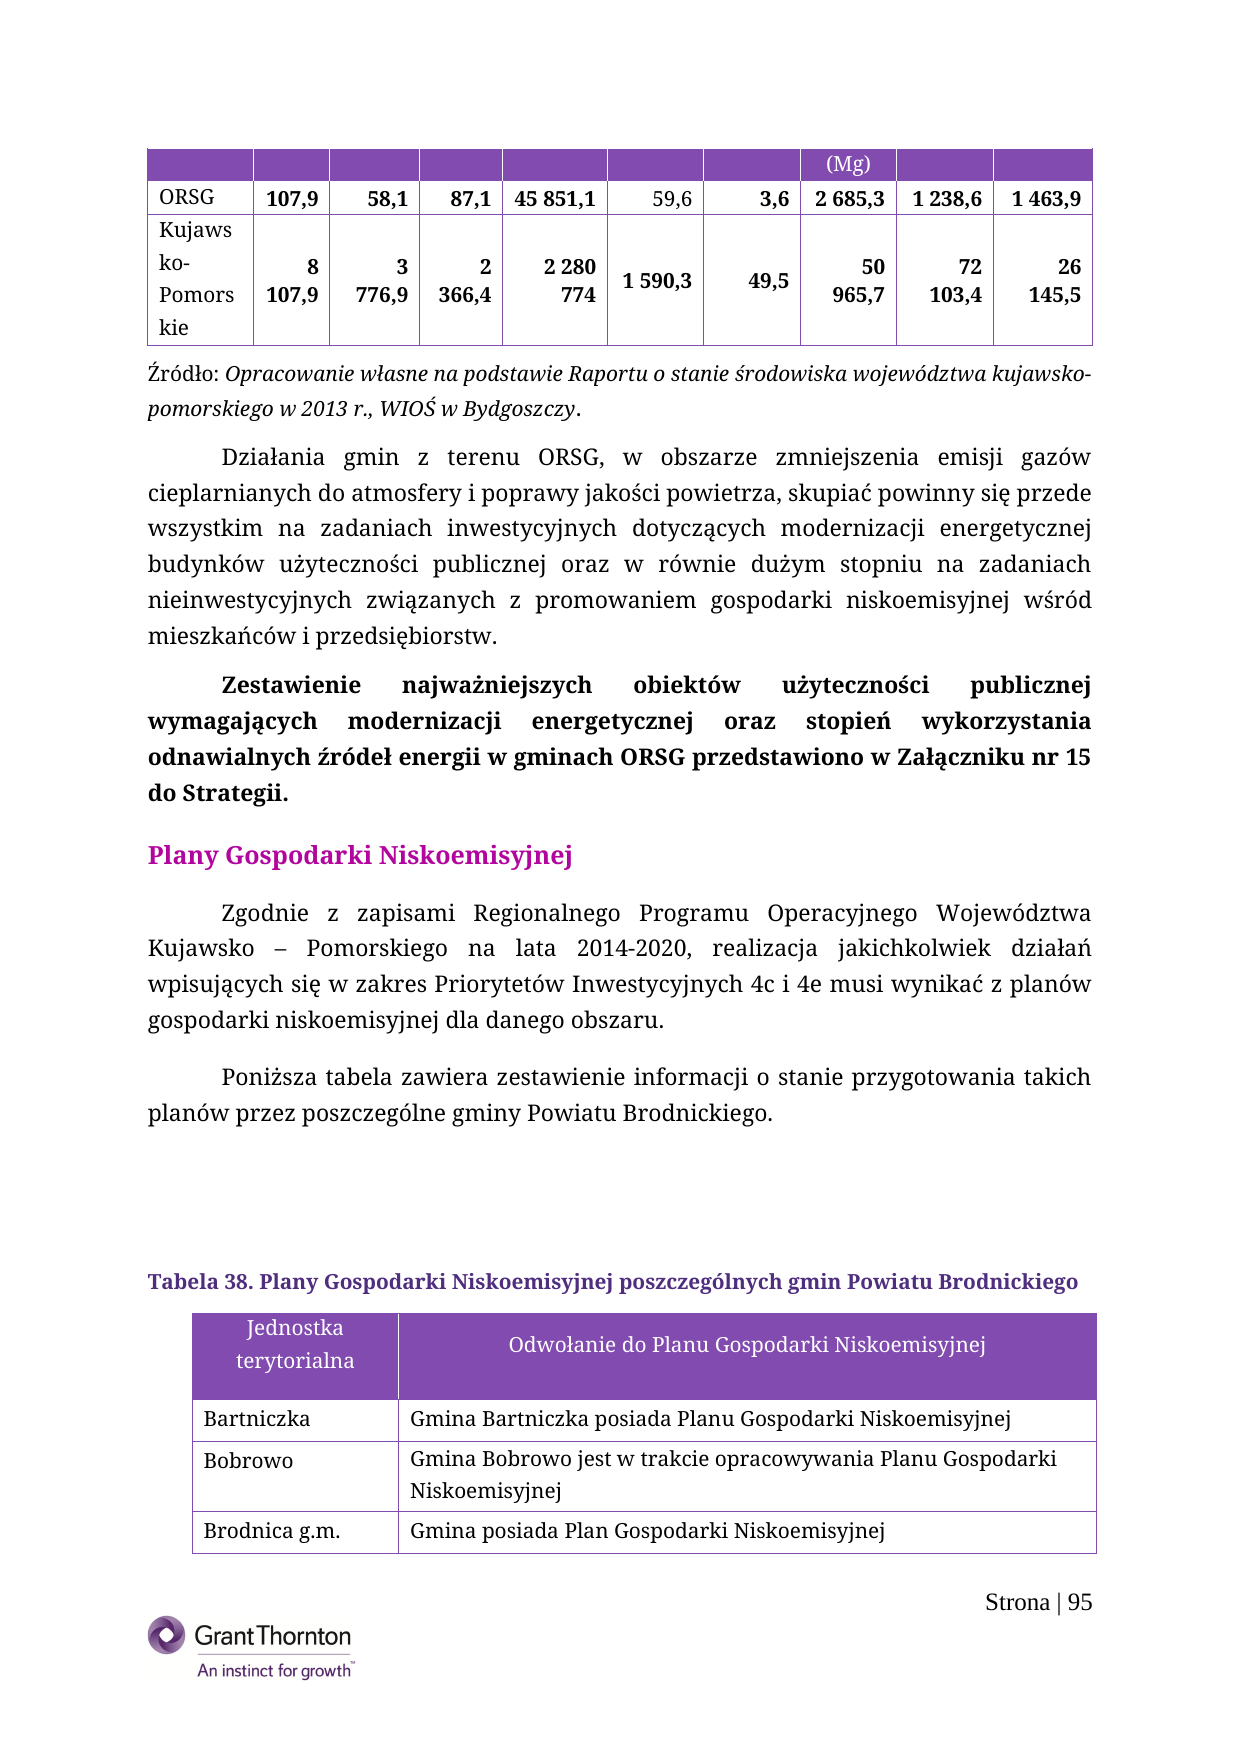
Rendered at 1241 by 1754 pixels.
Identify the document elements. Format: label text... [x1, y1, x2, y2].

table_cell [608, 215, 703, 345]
text Zestawienie najważniejszych obiektów użyteczności publicznej wymagających modernizacji energetycznej oraz stopień wykorzystania odnawialnych źródeł energii w gminach ORSG przedstawiono w Załączniku nr 15 do Strategii. [148, 669, 1093, 808]
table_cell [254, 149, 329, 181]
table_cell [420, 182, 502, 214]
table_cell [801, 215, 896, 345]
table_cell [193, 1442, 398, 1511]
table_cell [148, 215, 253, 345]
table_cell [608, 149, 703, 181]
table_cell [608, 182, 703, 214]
text Poniższa tabela zawiera zestawienie informacji o stanie przygotowania takich planów przez poszczególne gminy Powiatu Brodnickiego. [148, 1061, 1093, 1128]
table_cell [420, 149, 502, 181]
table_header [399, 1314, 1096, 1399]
text Tabela 38. Plany Gospodarki Niskoemisyjnej poszczególnych gmin Powiatu Brodnickiego [148, 1267, 1093, 1296]
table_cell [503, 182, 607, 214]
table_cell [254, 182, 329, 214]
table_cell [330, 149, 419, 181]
text Źródło: Opracowanie własne na podstawie Raportu o stanie środowiska województwa kujawsko-pomorskiego w 2013 r., WIOŚ w Bydgoszczy. [148, 359, 1093, 423]
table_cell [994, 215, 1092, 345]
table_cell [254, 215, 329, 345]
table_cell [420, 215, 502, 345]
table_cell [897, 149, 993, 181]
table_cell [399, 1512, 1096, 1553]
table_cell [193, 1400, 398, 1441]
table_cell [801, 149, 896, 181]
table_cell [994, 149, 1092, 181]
text Zgodnie z zapisami Regionalnego Programu Operacyjnego Województwa Kujawsko – Pomorskiego na lata 2014-2020, realizacja jakichkolwiek działań wpisujących się w zakres Priorytetów Inwestycyjnych 4c i 4e musi wynikać z planów gospodarki niskoemisyjnej dla danego obszaru. [148, 896, 1093, 1036]
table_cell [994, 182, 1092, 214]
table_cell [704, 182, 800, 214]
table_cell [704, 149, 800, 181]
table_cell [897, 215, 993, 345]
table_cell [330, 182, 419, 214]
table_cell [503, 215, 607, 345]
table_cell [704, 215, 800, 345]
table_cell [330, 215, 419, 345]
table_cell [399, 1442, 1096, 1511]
subtitle Plany Gospodarki Niskoemisyjnej [148, 837, 1093, 871]
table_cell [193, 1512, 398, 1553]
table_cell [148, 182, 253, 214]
text Działania gmin z terenu ORSG, w obszarze zmniejszenia emisji gazów cieplarnianych do atmosfery i poprawy jakości powietrza, skupiać powinny się przede wszystkim na zadaniach inwestycyjnych dotyczących modernizacji energetycznej budynków użyteczności publicznej oraz w równie dużym stopniu na zadaniach nieinwestycyjnych związanych z promowaniem gospodarki niskoemisyjnej wśród mieszkańców i przedsiębiorstw. [148, 441, 1093, 651]
picture [147, 1615, 356, 1681]
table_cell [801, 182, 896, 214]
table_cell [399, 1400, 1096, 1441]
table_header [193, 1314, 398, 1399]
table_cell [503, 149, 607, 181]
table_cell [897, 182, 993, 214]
